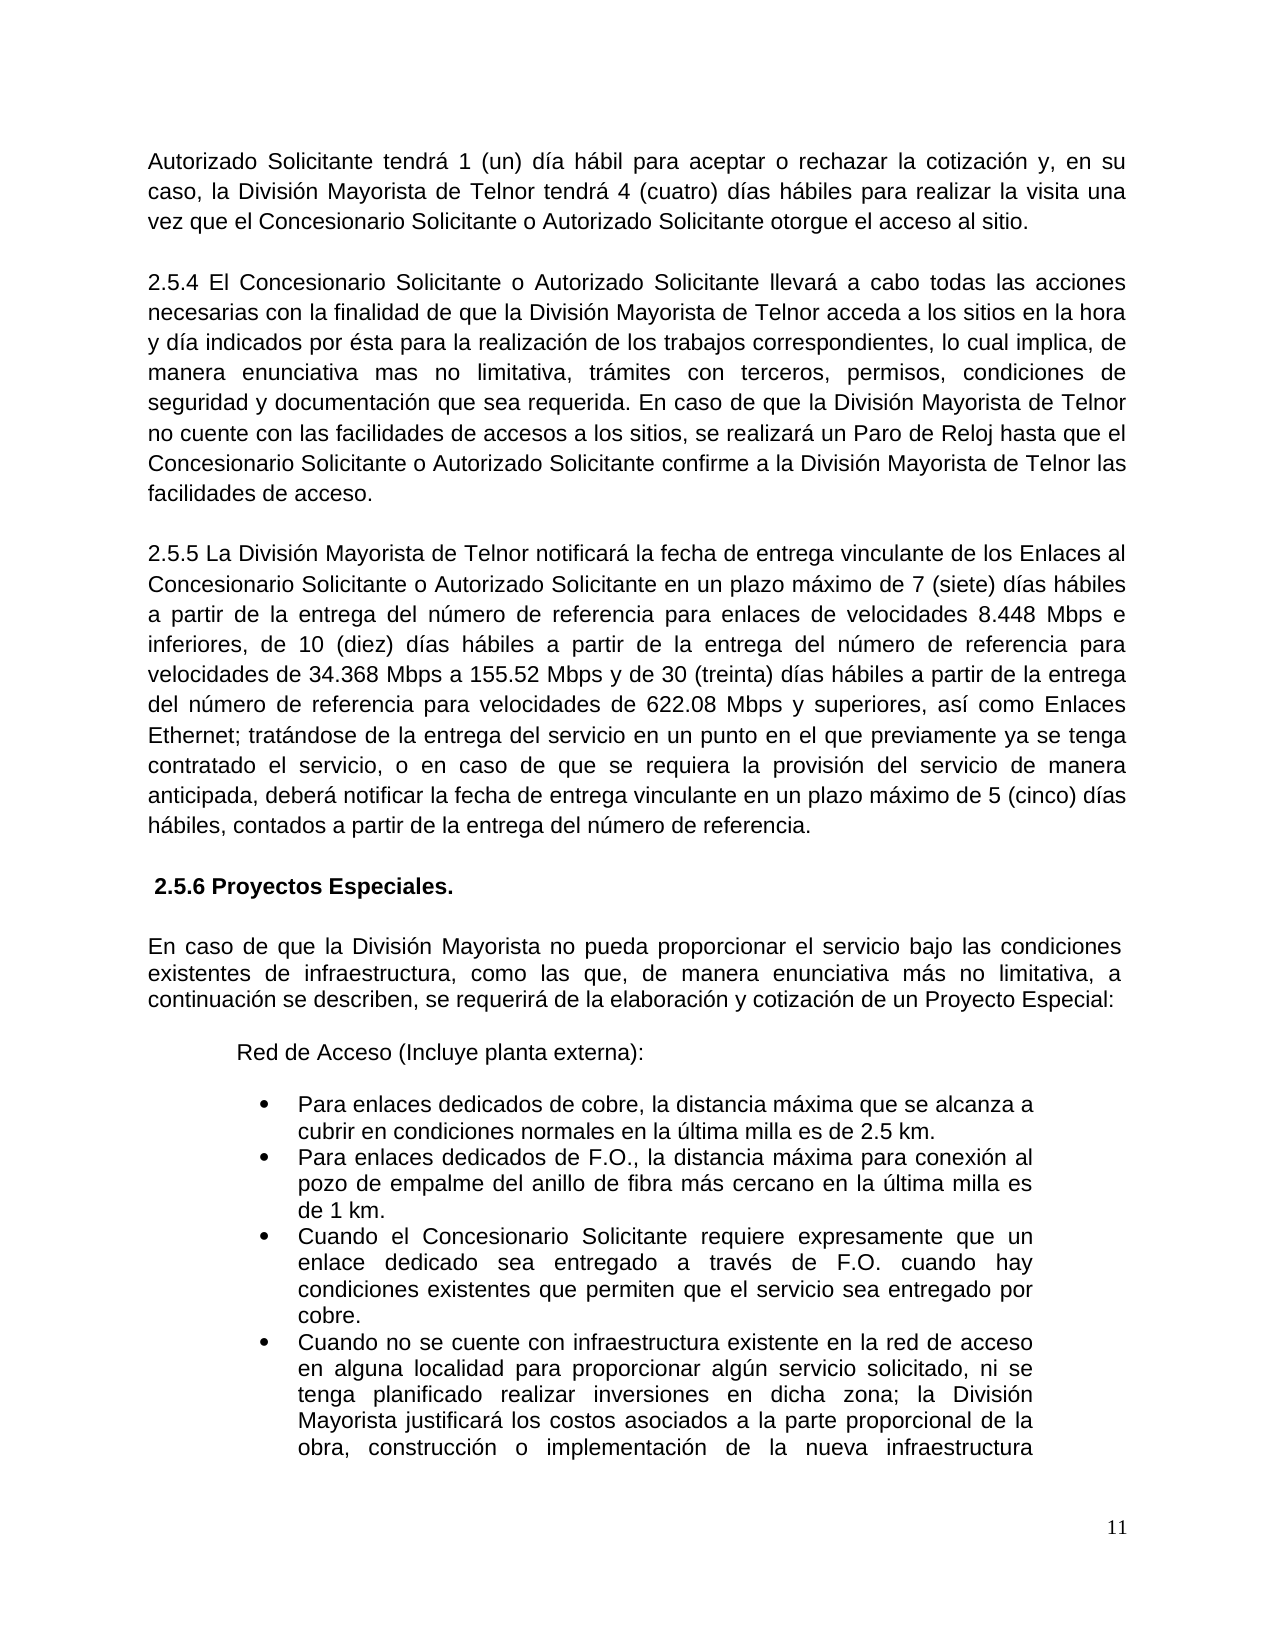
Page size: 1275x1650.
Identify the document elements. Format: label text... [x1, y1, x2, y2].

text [148, 148, 1127, 234]
text 2.5.4 El Concesionario Solicitante o Autorizado Solicitante llevará a cabo todas las acciones necesarias con la finalidad de que la División Mayorista de Telnor acceda a los sitios en la hora y día indicados por ésta para la realización de los trabajos correspondientes, lo cual implica, de manera enunciativa mas no limitativa, trámites con terceros, permisos, condiciones de seguridad y documentación que sea requerida. En caso de que la División Mayorista de Telnor no cuente con las facilidades de accesos a los sitios, se realizará un Paro de Reloj hasta que el Concesionario Solicitante o Autorizado Solicitante confirme a la División Mayorista de Telnor las facilidades de acceso. [148, 268, 1127, 506]
text 2.5.6 Proyectos Especiales. [148, 873, 1137, 899]
text Red de Acceso (Incluye planta externa): [236, 1038, 1034, 1065]
list Para enlaces dedicados de cobre, la distancia máxima que se alcanza a cubrir en condiciones normales en la última milla es de 2.5 km. [260, 1091, 1034, 1144]
text 2.5.5 La División Mayorista de Telnor notificará la fecha de entrega vinculante de los Enlaces al Concesionario Solicitante o Autorizado Solicitante en un plazo máximo de 7 (siete) días hábiles a partir de la entrega del número de referencia para enlaces de velocidades 8.448 Mbps e inferiores, de 10 (diez) días hábiles a partir de la entrega del número de referencia para velocidades de 34.368 Mbps a 155.52 Mbps y de 30 (treinta) días hábiles a partir de la entrega del número de referencia para velocidades de 622.08 Mbps y superiores, así como Enlaces Ethernet; tratándose de la entrega del servicio en un punto en el que previamente ya se tenga contratado el servicio, o en caso de que se requiera la provisión del servicio de manera anticipada, deberá notificar la fecha de entrega vinculante en un plazo máximo de 5 (cinco) días hábiles, contados a partir de la entrega del número de referencia. [148, 540, 1127, 839]
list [260, 1328, 1034, 1460]
list Para enlaces dedicados de F.O., la distancia máxima para conexión al pozo de empalme del anillo de fibra más cercano en la última milla es de 1 km. [260, 1144, 1034, 1223]
list Cuando el Concesionario Solicitante requiere expresamente que un enlace dedicado sea entregado a través de F.O. cuando hay condiciones existentes que permiten que el servicio sea entregado por cobre. [260, 1223, 1034, 1328]
text En caso de que la División Mayorista no pueda proporcionar el servicio bajo las condiciones existentes de infraestructura, como las que, de manera enunciativa más no limitativa, a continuación se describen, se requerirá de la elaboración y cotización de un Proyecto Especial: [148, 933, 1122, 1012]
